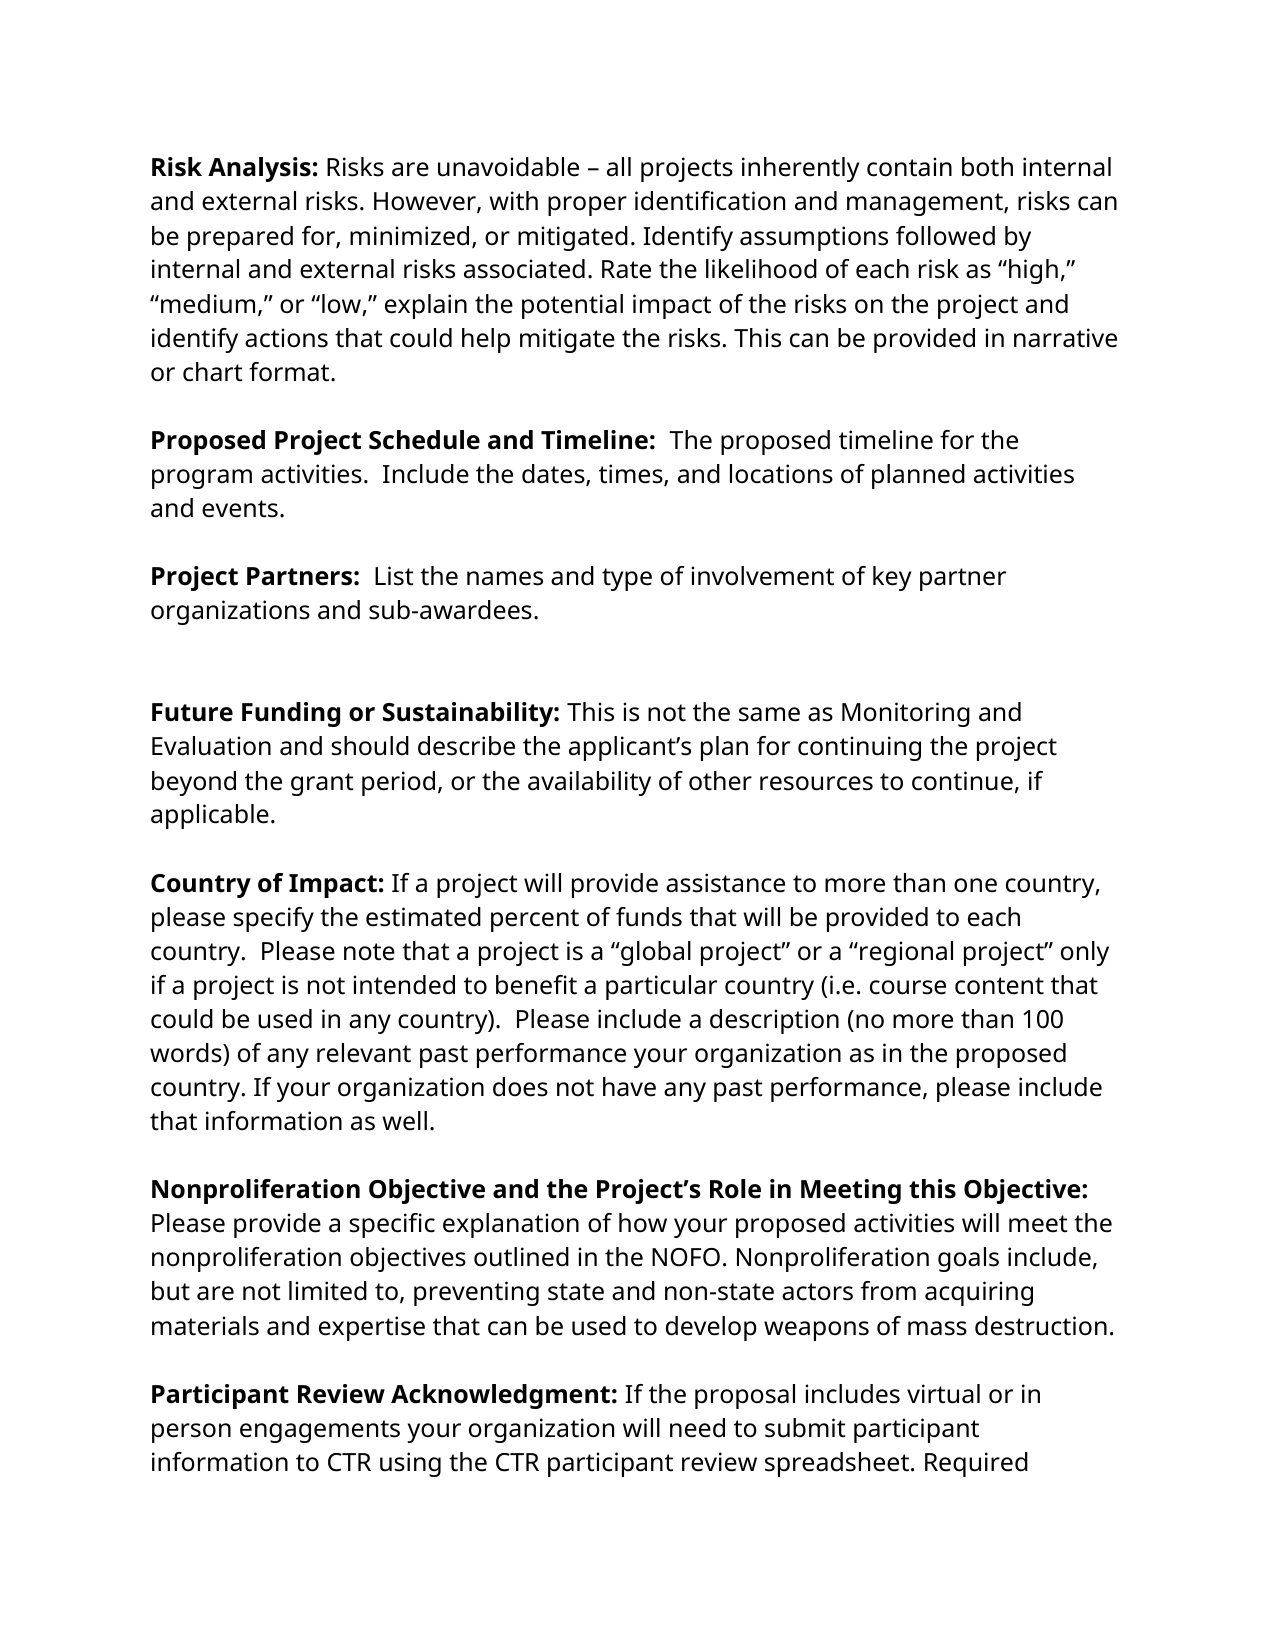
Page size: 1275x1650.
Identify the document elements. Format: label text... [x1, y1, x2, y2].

text Country of Impact: If a project will provide assistance to more than one country, please specify the estimated percent of funds that will be provided to each country. Please note that a project is a “global project” or a “regional project” only if a project is not intended to benefit a particular country (i.e. course content that could be used in any country). Please include a description (no more than 100 words) of any relevant past performance your organization as in the proposed country. If your organization does not have any past performance, please include that information as well. [150, 865, 1125, 1138]
text Proposed Project Schedule and Timeline: The proposed timeline for the program activities. Include the dates, times, and locations of planned activities and events. [150, 422, 1125, 525]
text Project Partners: List the names and type of involvement of key partner organizations and sub-awardees. [150, 559, 1125, 627]
text Nonproliferation Objective and the Project’s Role in Meeting this Objective: Please provide a specific explanation of how your proposed activities will meet the nonproliferation objectives outlined in the NOFO. Nonproliferation goals include, but are not limited to, preventing state and non-state actors from acquiring materials and expertise that can be used to develop weapons of mass destruction. [150, 1172, 1125, 1342]
text Risk Analysis: Risks are unavoidable – all projects inherently contain both internal and external risks. However, with proper identification and management, risks can be prepared for, minimized, or mitigated. Identify assumptions followed by internal and external risks associated. Rate the likelihood of each risk as “high,” “medium,” or “low,” explain the potential impact of the risks on the project and identify actions that could help mitigate the risks. This can be provided in narrative or chart format. [150, 150, 1125, 388]
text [150, 1376, 1125, 1478]
text Future Funding or Sustainability: This is not the same as Monitoring and Evaluation and should describe the applicant’s plan for continuing the project beyond the grant period, or the availability of other resources to continue, if applicable. [150, 695, 1125, 831]
